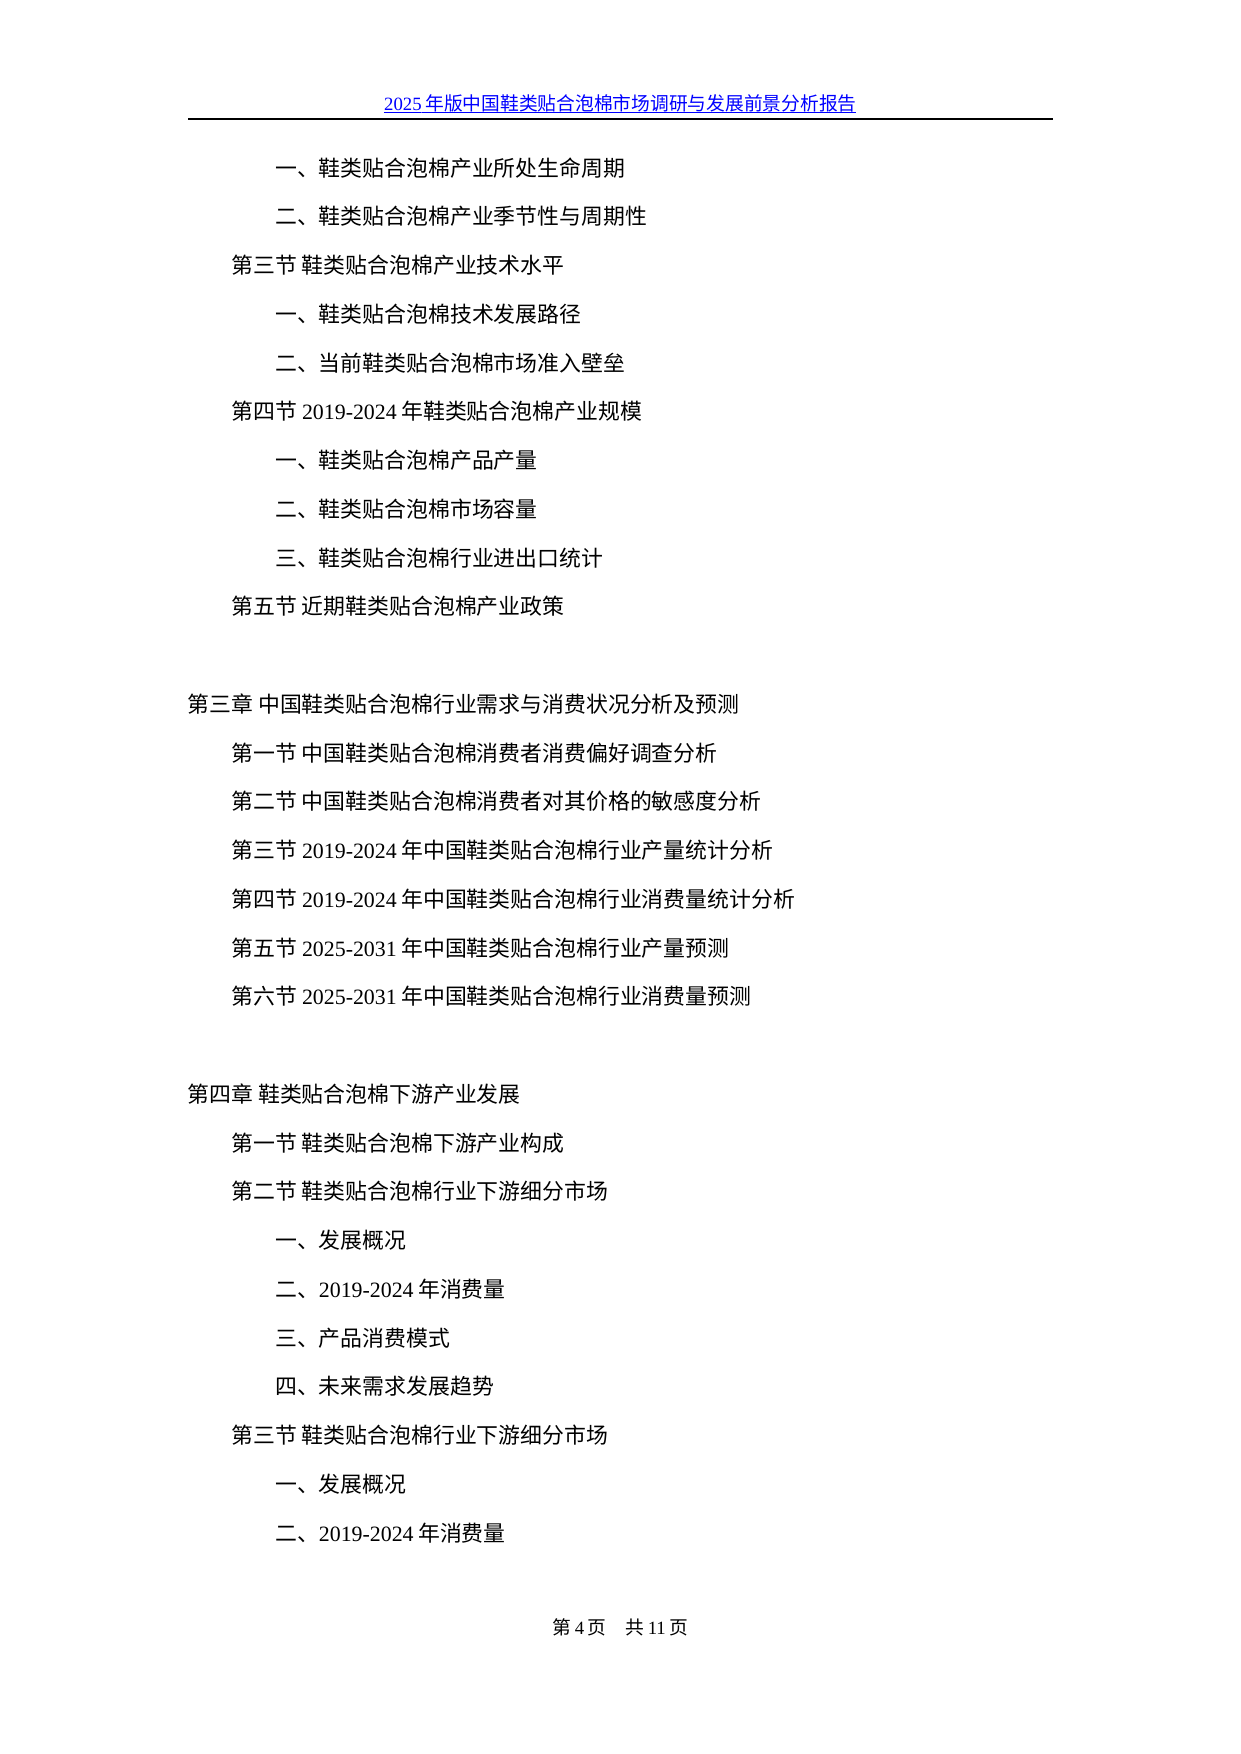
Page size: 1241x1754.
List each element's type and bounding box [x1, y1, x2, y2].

text [187, 150, 1053, 1548]
